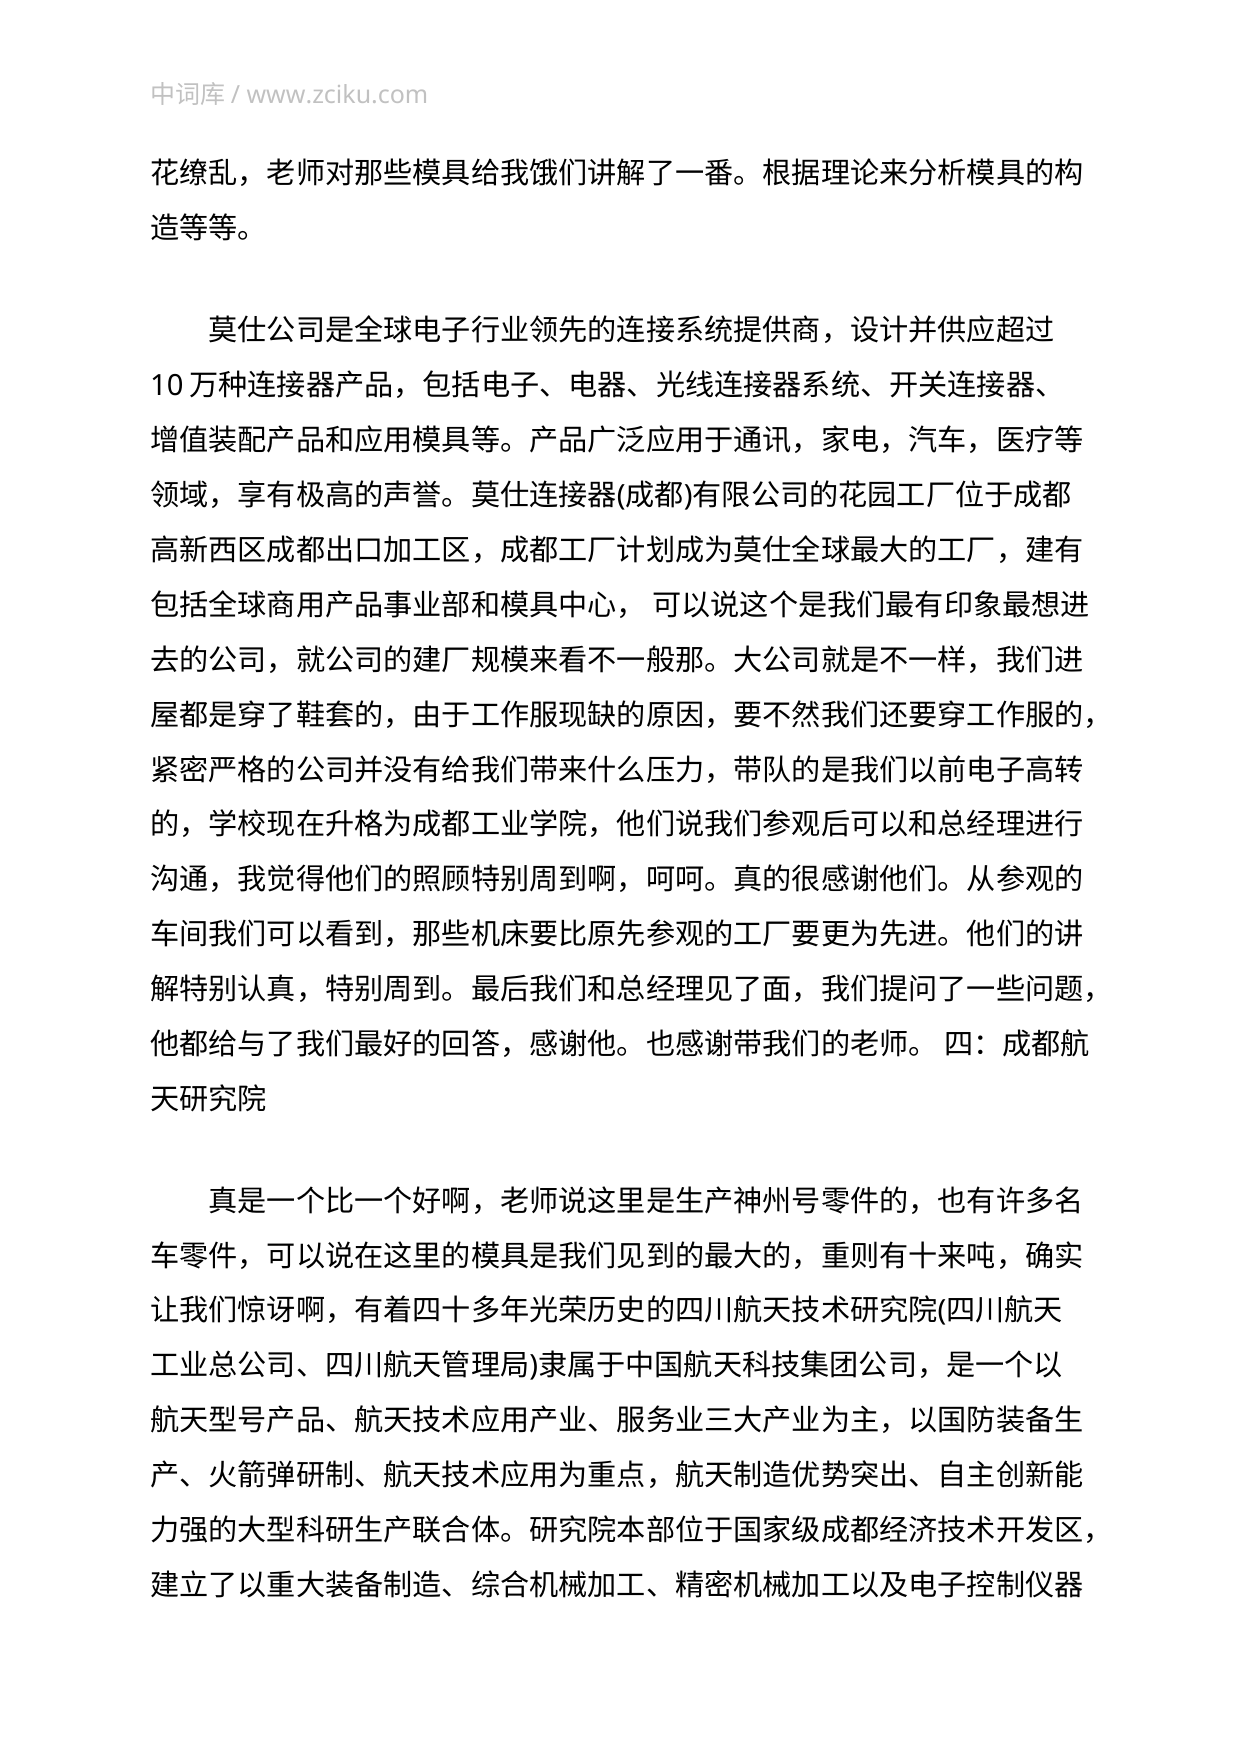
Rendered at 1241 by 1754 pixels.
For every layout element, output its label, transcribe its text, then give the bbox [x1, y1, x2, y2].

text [150, 1177, 1090, 1604]
text 莫仕公司是全球电子行业领先的连接系统提供商，设计并供应超过10万种连接器产品，包括电子、电器、光线连接器系统、开关连接器、增值装配产品和应用模具等。产品广泛应用于通讯，家电，汽车，医疗等领域，享有极高的声誉。莫仕连接器(成都)有限公司的花园工厂位于成都高新西区成都出口加工区，成都工厂计划成为莫仕全球最大的工厂，建有包括全球商用产品事业部和模具中心， 可以说这个是我们最有印象最想进去的公司，就公司的建厂规模来看不一般那。大公司就是不一样，我们进屋都是穿了鞋套的，由于工作服现缺的原因，要不然我们还要穿工作服的，紧密严格的公司并没有给我们带来什么压力，带队的是我们以前电子高转的，学校现在升格为成都工业学院，他们说我们参观后可以和总经理进行沟通，我觉得他们的照顾特别周到啊，呵呵。真的很感谢他们。从参观的车间我们可以看到，那些机床要比原先参观的工厂要更为先进。他们的讲解特别认真，特别周到。最后我们和总经理见了面，我们提问了一些问题，他都给与了我们最好的回答，感谢他。也感谢带我们的老师。 四：成都航天研究院 [150, 307, 1090, 1118]
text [150, 150, 1090, 247]
